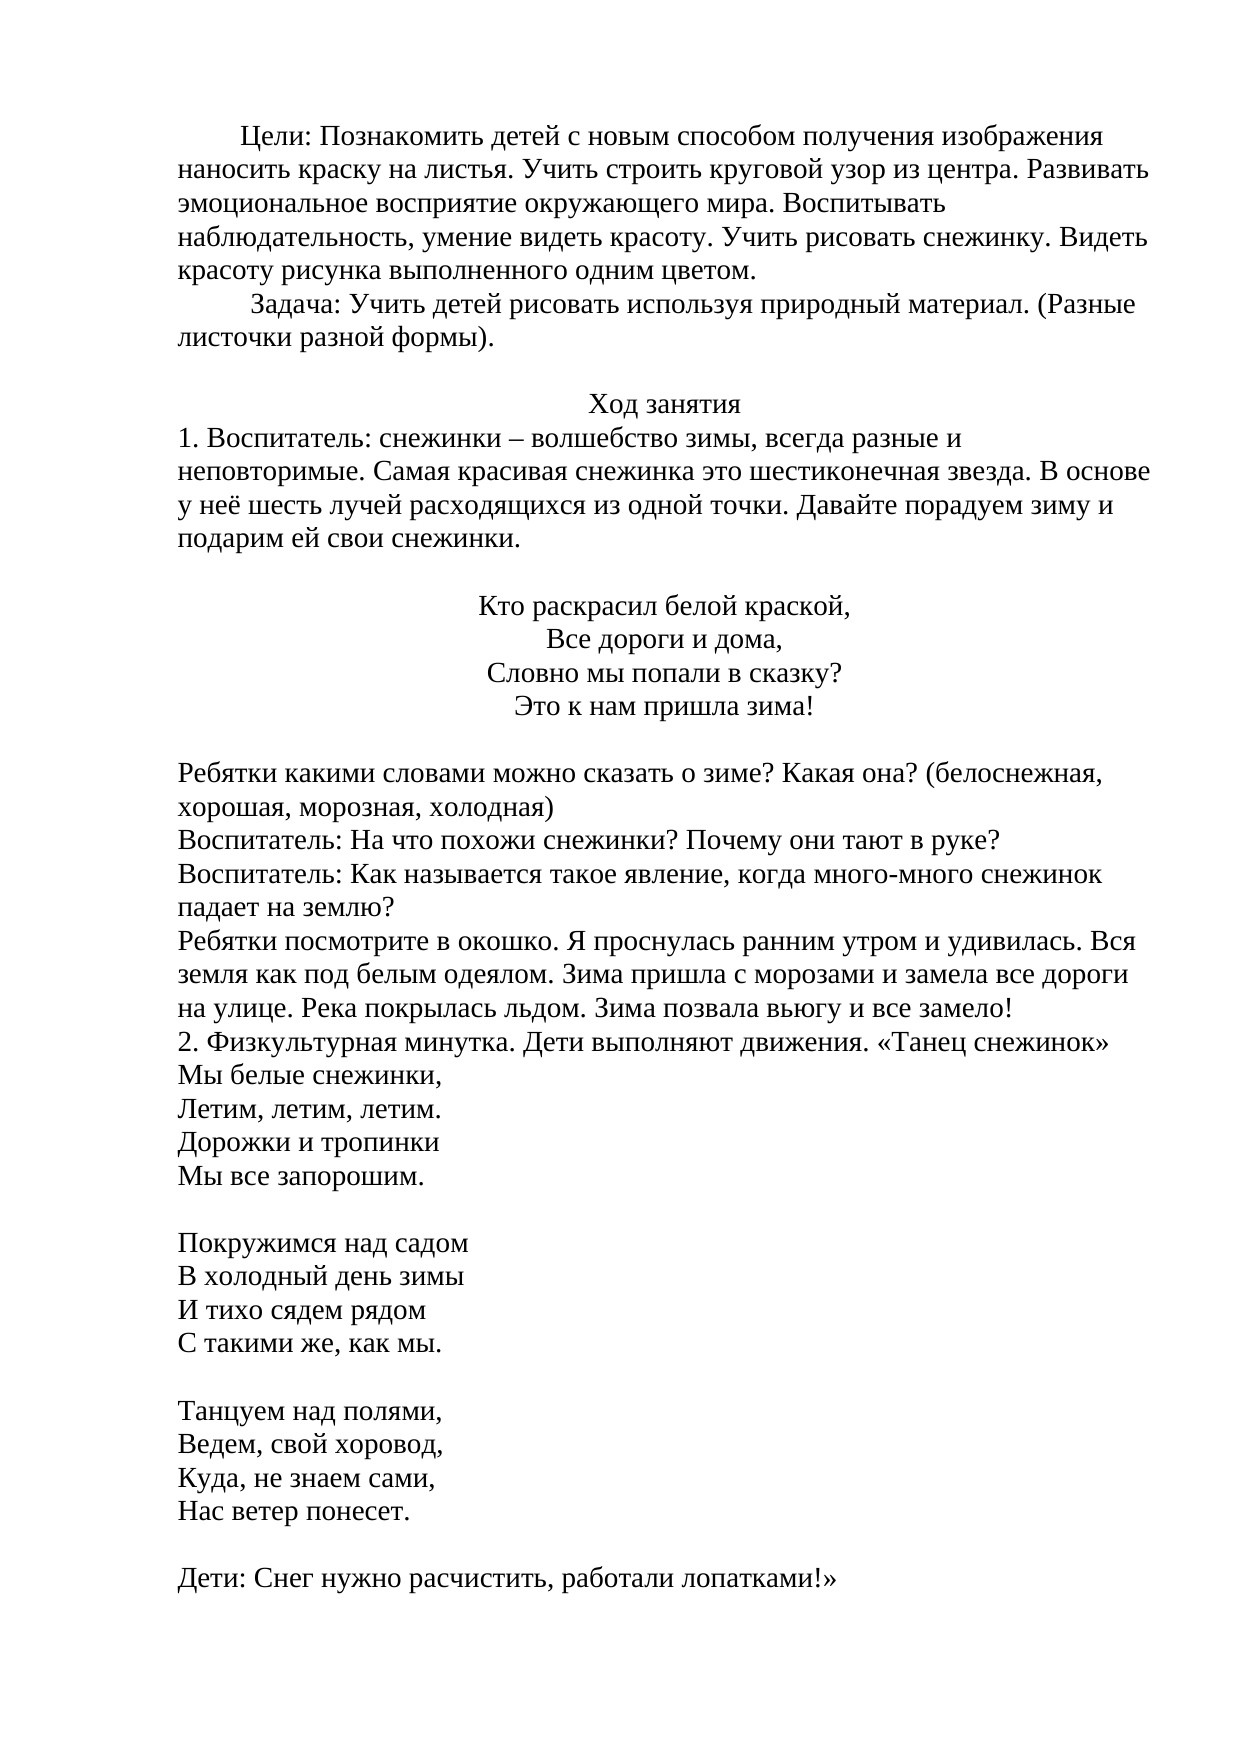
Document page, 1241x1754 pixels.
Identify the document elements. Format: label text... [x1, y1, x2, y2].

text 2. Физкультурная минутка. Дети выполняют движения. «Танец снежинок» [177, 1024, 1152, 1057]
text Ребятки какими словами можно сказать о зиме? Какая она? (белоснежная, хорошая, морозная, холодная) [177, 755, 1152, 822]
text Все дороги и дома, [177, 621, 1152, 655]
text 1. Воспитатель: снежинки – волшебство зимы, всегда разные и неповторимые. Самая красивая снежинка это шестиконечная звезда. В основе у неё шесть лучей расходящихся из одной точки. Давайте порадуем зиму и подарим ей свои снежинки. [177, 420, 1152, 554]
text Цели: Познакомить детей с новым способом получения изображения наносить краску на листья. Учить строить круговой узор из центра. Развивать эмоциональное восприятие окружающего мира. Воспитывать наблюдательность, умение видеть красоту. Учить рисовать снежинку. Видеть красоту рисунка выполненного одним цветом. [177, 118, 1152, 286]
text Задача: Учить детей рисовать используя природный материал. (Разные листочки разной формы). [177, 286, 1152, 353]
text Мы белые снежинки, [177, 1057, 1152, 1091]
text В холодный день зимы [177, 1258, 1152, 1292]
text Это к нам пришла зима! [177, 688, 1152, 722]
text Ведем, свой хоровод, [177, 1426, 1152, 1460]
text Словно мы попали в сказку? [177, 655, 1152, 688]
text Летим, летим, летим. [177, 1091, 1152, 1124]
text Куда, не знаем сами, [177, 1460, 1152, 1493]
text Танцуем над полями, [177, 1393, 1152, 1426]
text Ребятки посмотрите в окошко. Я проснулась ранним утром и удивилась. Вся земля как под белым одеялом. Зима пришла с морозами и замела все дороги на улице. Река покрылась льдом. Зима позвала вьюгу и все замело! [177, 923, 1152, 1024]
text Нас ветер понесет. [177, 1493, 1152, 1527]
text Мы все запорошим. [177, 1158, 1152, 1191]
text Воспитатель: На что похожи снежинки? Почему они тают в руке? [177, 822, 1152, 856]
text Покружимся над садом [177, 1225, 1152, 1258]
text Дети: Снег нужно расчистить, работали лопатками!» [177, 1560, 1152, 1594]
text Дорожки и тропинки [177, 1124, 1152, 1158]
text Ход занятия [177, 386, 1152, 420]
text Воспитатель: Как называется такое явление, когда много-много снежинок падает на землю? [177, 856, 1152, 923]
text С такими же, как мы. [177, 1326, 1152, 1359]
text И тихо сядем рядом [177, 1292, 1152, 1326]
text Кто раскрасил белой краской, [177, 588, 1152, 621]
